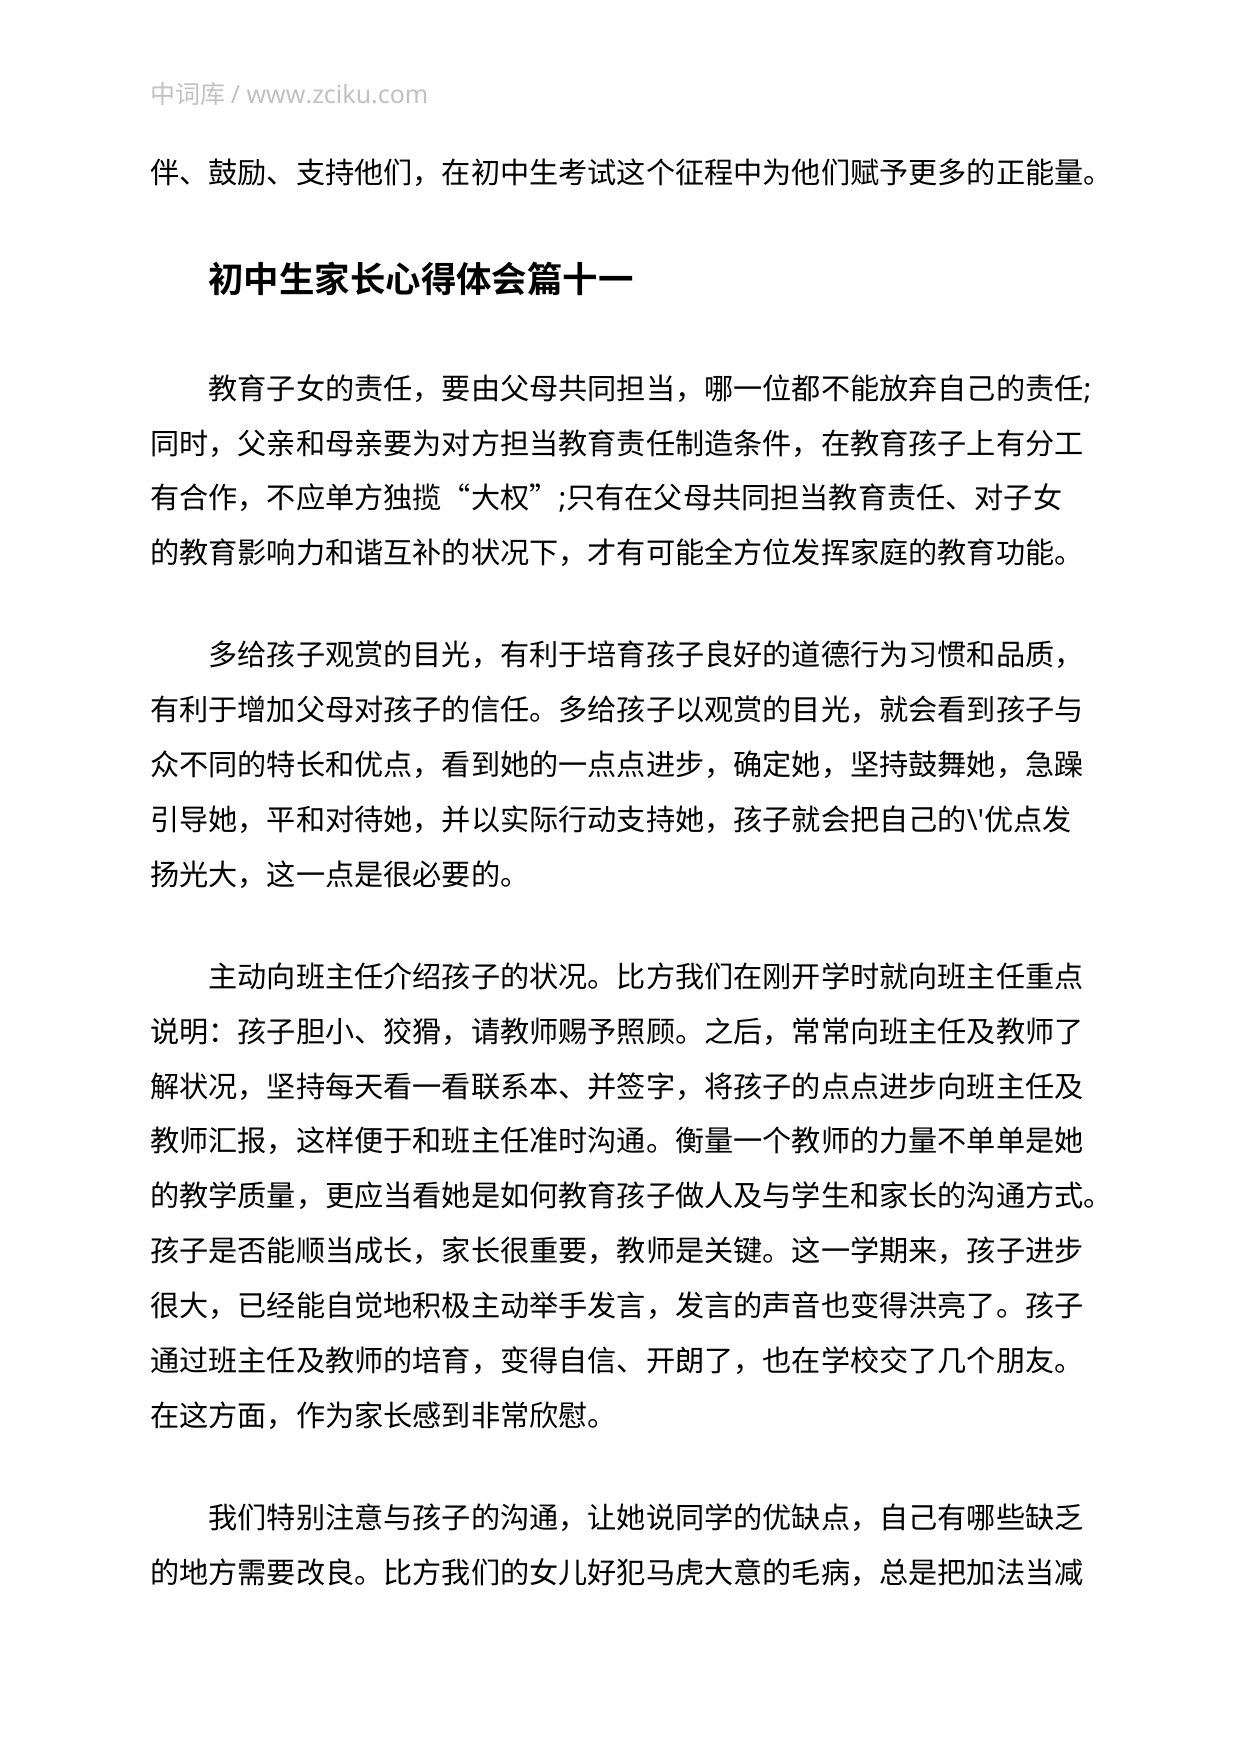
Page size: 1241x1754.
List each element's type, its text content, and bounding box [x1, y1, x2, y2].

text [150, 1494, 1090, 1591]
text 教育子女的责任，要由父母共同担当，哪一位都不能放弃自己的责任;同时，父亲和母亲要为对方担当教育责任制造条件，在教育孩子上有分工有合作，不应单方独揽“大权”;只有在父母共同担当教育责任、对子女的教育影响力和谐互补的状况下，才有可能全方位发挥家庭的教育功能。 [150, 365, 1090, 572]
text 多给孩子观赏的目光，有利于培育孩子良好的道德行为习惯和品质，有利于增加父母对孩子的信任。多给孩子以观赏的目光，就会看到孩子与众不同的特长和优点，看到她的一点点进步，确定她，坚持鼓舞她，急躁引导她，平和对待她，并以实际行动支持她，孩子就会把自己的\'优点发扬光大，这一点是很必要的。 [150, 632, 1090, 894]
text 初中生家长心得体会篇十一 [150, 252, 1090, 303]
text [150, 150, 1090, 192]
text 主动向班主任介绍孩子的状况。比方我们在刚开学时就向班主任重点说明：孩子胆小、狡猾，请教师赐予照顾。之后，常常向班主任及教师了解状况，坚持每天看一看联系本、并签字，将孩子的点点进步向班主任及教师汇报，这样便于和班主任准时沟通。衡量一个教师的力量不单单是她的教学质量，更应当看她是如何教育孩子做人及与学生和家长的沟通方式。孩子是否能顺当成长，家长很重要，教师是关键。这一学期来，孩子进步很大，已经能自觉地积极主动举手发言，发言的声音也变得洪亮了。孩子通过班主任及教师的培育，变得自信、开朗了，也在学校交了几个朋友。在这方面，作为家长感到非常欣慰。 [150, 953, 1090, 1435]
